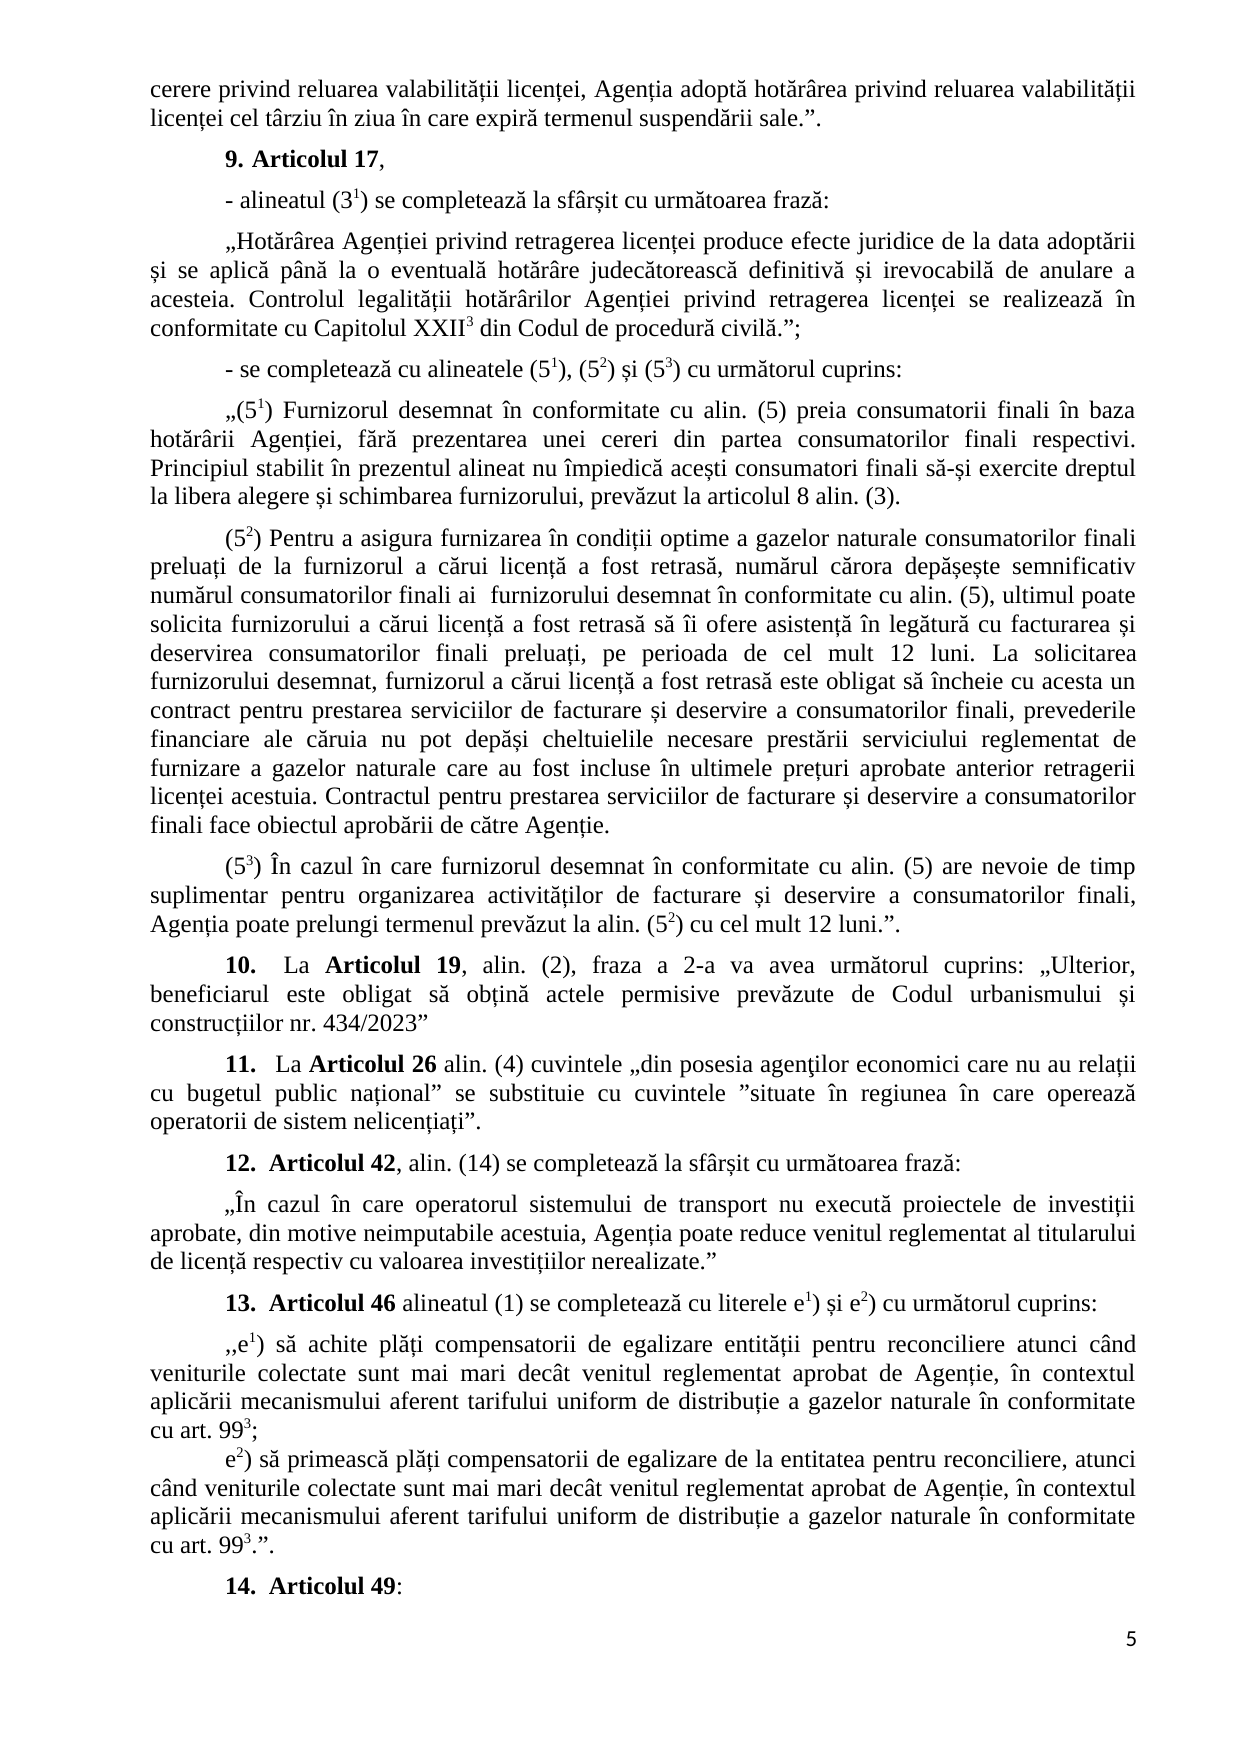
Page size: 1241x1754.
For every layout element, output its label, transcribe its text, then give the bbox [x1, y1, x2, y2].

text (53) În cazul în care furnizorul desemnat în conformitate cu alin. (5) are nevoie de timp suplimentar pentru organizarea activităților de facturare și deservire a consumatorilor finali, Agenția poate prelungi termenul prevăzut la alin. (52) cu cel mult 12 luni.”. [150, 851, 1137, 938]
list Articolul 49: [225, 1571, 1137, 1600]
text „(51) Furnizorul desemnat în conformitate cu alin. (5) preia consumatorii finali în baza hotărârii Agenției, fără prezentarea unei cereri din partea consumatorilor finali respectivi. Principiul stabilit în prezentul alineat nu împiedică acești consumatori finali să-și exercite dreptul la libera alegere și schimbarea furnizorului, prevăzut la articolul 8 alin. (3). [150, 395, 1137, 510]
text „Hotărârea Agenției privind retragerea licenței produce efecte juridice de la data adoptării și se aplică până la o eventuală hotărâre judecătorească definitivă și irevocabilă de anulare a acesteia. Controlul legalității hotărârilor Agenției privind retragerea licenței se realizează în conformitate cu Capitolul XXII3 din Codul de procedură civilă.”; [150, 226, 1137, 341]
text ,,e1) să achite plăți compensatorii de egalizare entității pentru reconciliere atunci când veniturile colectate sunt mai mari decât venitul reglementat aprobat de Agenție, în contextul aplicării mecanismului aferent tarifului uniform de distribuție a gazelor naturale în conformitate cu art. 993; [150, 1329, 1137, 1444]
text - alineatul (31) se completează la sfârșit cu următoarea frază: [225, 185, 1137, 214]
list La Articolul 19, alin. (2), fraza a 2-a va avea următorul cuprins: „Ulterior, beneficiarul este obligat să obțină actele permisive prevăzute de Codul urbanismului și construcțiilor nr. 434/2023” [150, 950, 1137, 1036]
text - se completează cu alineatele (51), (52) și (53) cu următorul cuprins: [225, 354, 1137, 383]
text „În cazul în care operatorul sistemului de transport nu execută proiectele de investiții aprobate, din motive neimputabile acestuia, Agenția poate reduce venitul reglementat al titularului de licență respectiv cu valoarea investițiilor nerealizate.” [150, 1189, 1137, 1275]
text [150, 74, 1137, 131]
text (52) Pentru a asigura furnizarea în condiții optime a gazelor naturale consumatorilor finali preluați de la furnizorul a cărui licență a fost retrasă, numărul cărora depășește semnificativ numărul consumatorilor finali ai furnizorului desemnat în conformitate cu alin. (5), ultimul poate solicita furnizorului a cărui licență a fost retrasă să îi ofere asistență în legătură cu facturarea și deservirea consumatorilor finali preluați, pe perioada de cel mult 12 luni. La solicitarea furnizorului desemnat, furnizorul a cărui licență a fost retrasă este obligat să încheie cu acesta un contract pentru prestarea serviciilor de facturare și deservire a consumatorilor finali, prevederile financiare ale căruia nu pot depăși cheltuielile necesare prestării serviciului reglementat de furnizare a gazelor naturale care au fost incluse în ultimele prețuri aprobate anterior retragerii licenței acestuia. Contractul pentru prestarea serviciilor de facturare și deservire a consumatorilor finali face obiectul aprobării de către Agenție. [150, 523, 1137, 839]
list Articolul 42, alin. (14) se completează la sfârșit cu următoarea frază: [225, 1148, 1137, 1176]
list Articolul 46 alineatul (1) se completează cu literele e1) și e2) cu următorul cuprins: [225, 1288, 1137, 1316]
list La Articolul 26 alin. (4) cuvintele „din posesia agenţilor economici care nu au relații cu bugetul public național” se substituie cu cuvintele ”situate în regiunea în care operează operatorii de sistem nelicențiați”. [150, 1049, 1137, 1135]
list Articolul 17, [225, 144, 1137, 173]
text e2) să primească plăți compensatorii de egalizare de la entitatea pentru reconciliere, atunci când veniturile colectate sunt mai mari decât venitul reglementat aprobat de Agenție, în contextul aplicării mecanismului aferent tarifului uniform de distribuție a gazelor naturale în conformitate cu art. 993.”. [150, 1444, 1137, 1559]
